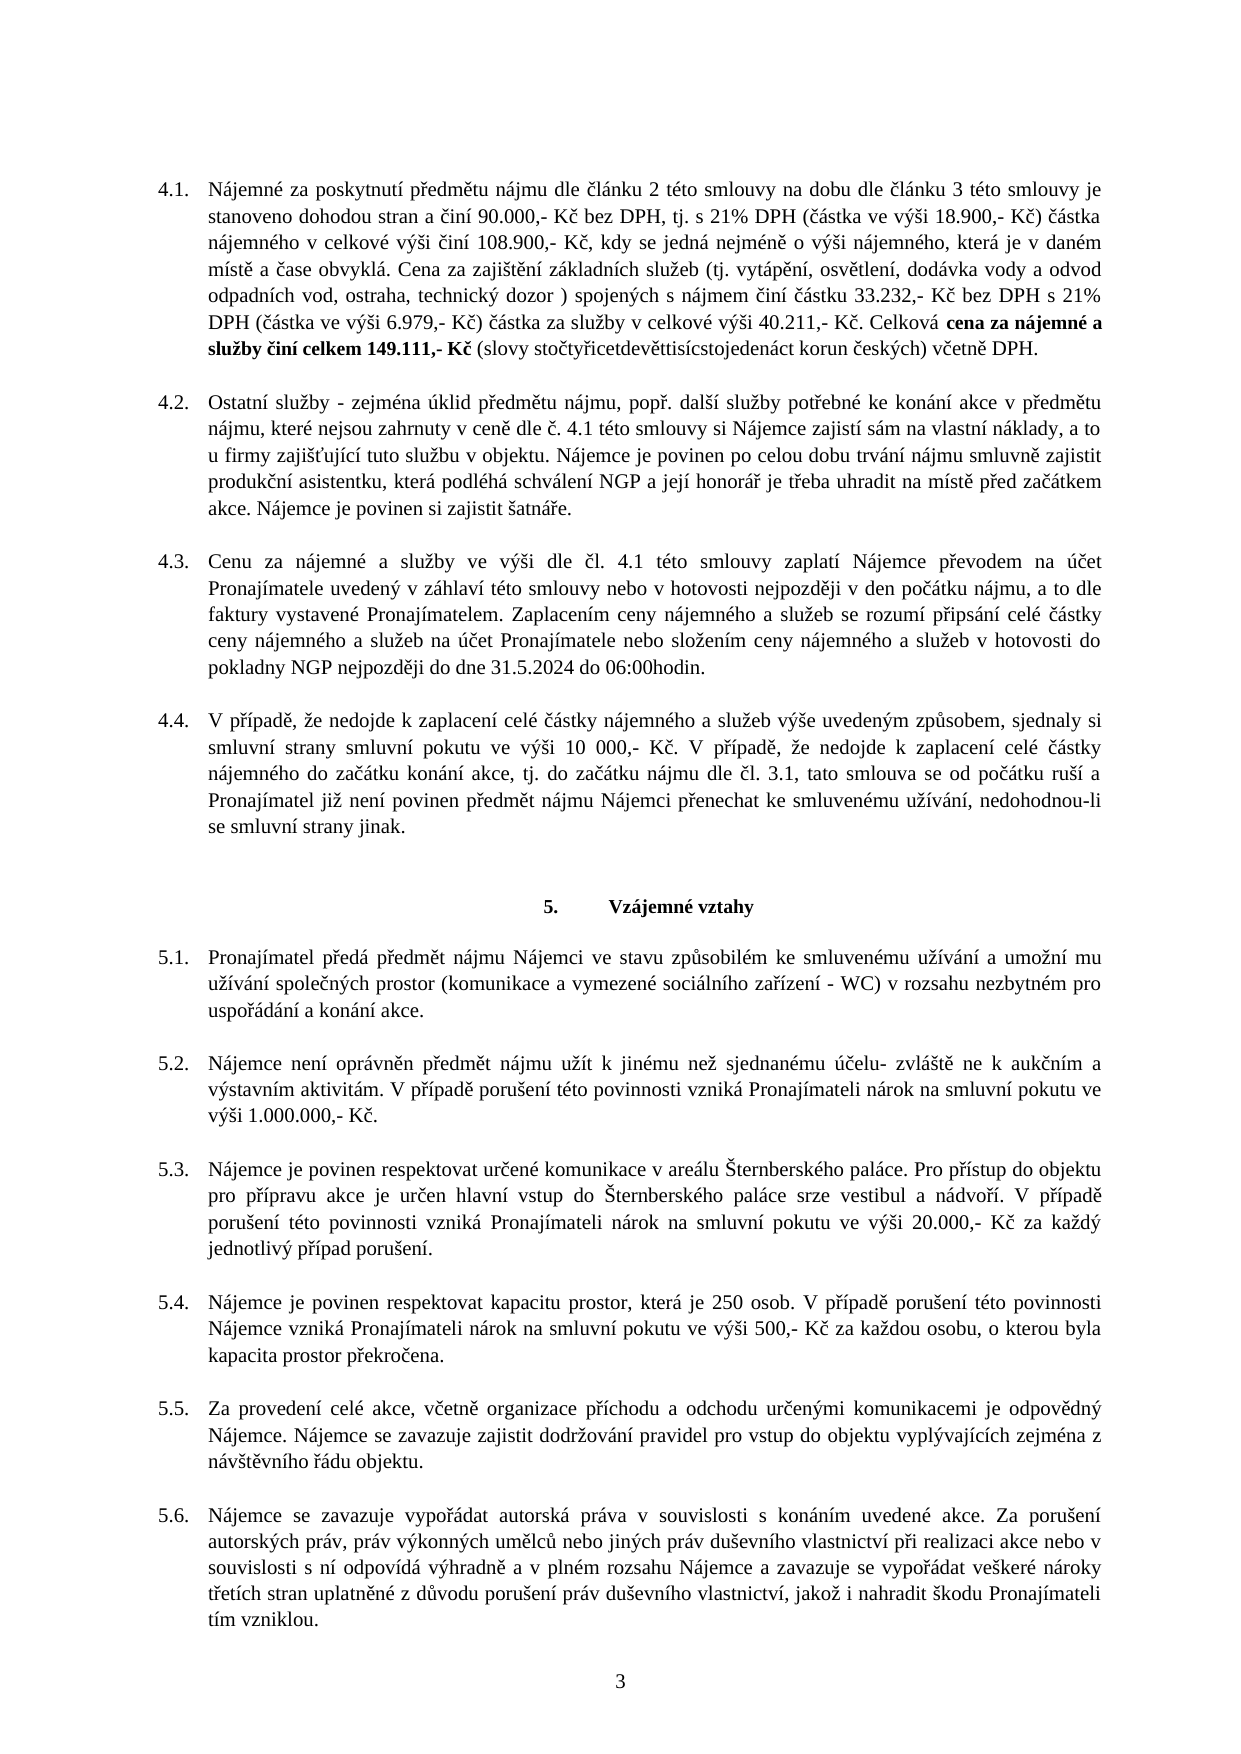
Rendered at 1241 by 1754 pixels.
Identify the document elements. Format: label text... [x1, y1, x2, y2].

list Nájemce není oprávněn předmět nájmu užít k jinému než sjednanému účelu- zvláště ne k aukčním a výstavním aktivitám. V případě porušení této povinnosti vzniká Pronajímateli nárok na smluvní pokutu ve výši 1.000.000,- Kč. [158, 1051, 1103, 1127]
list Ostatní služby - zejména úklid předmětu nájmu, popř. další služby potřebné ke konání akce v předmětu nájmu, které nejsou zahrnuty v ceně dle č. 4.1 této smlouvy si Nájemce zajistí sám na vlastní náklady, a to u firmy zajišťující tuto službu v objektu. Nájemce je povinen po celou dobu trvání nájmu smluvně zajistit produkční asistentku, která podléhá schválení NGP a její honorář je třeba uhradit na místě před začátkem akce. Nájemce je povinen si zajistit šatnáře. [158, 389, 1103, 519]
list Cenu za nájemné a služby ve výši dle čl. 4.1 této smlouvy zaplatí Nájemce převodem na účet Pronajímatele uvedený v záhlaví této smlouvy nebo v hotovosti nejpozději v den počátku nájmu, a to dle faktury vystavené Pronajímatelem. Zaplacením ceny nájemného a služeb se rozumí připsání celé částky ceny nájemného a služeb na účet Pronajímatele nebo složením ceny nájemného a služeb v hotovosti do pokladny NGP nejpozději do dne 31.5.2024 do 06:00hodin. [158, 549, 1103, 679]
list V případě, že nedojde k zaplacení celé částky nájemného a služeb výše uvedeným způsobem, sjednaly si smluvní strany smluvní pokutu ve výši 10 000,- Kč. V případě, že nedojde k zaplacení celé částky nájemného do začátku konání akce, tj. do začátku nájmu dle čl. 3.1, tato smlouva se od počátku ruší a Pronajímatel již není povinen předmět nájmu Nájemci přenechat ke smluvenému užívání, nedohodnou-li se smluvní strany jinak. [158, 708, 1103, 838]
list Pronajímatel předá předmět nájmu Nájemci ve stavu způsobilém ke smluvenému užívání a umožní mu užívání společných prostor (komunikace a vymezené sociálního zařízení - WC) v rozsahu nezbytném pro uspořádání a konání akce. [158, 945, 1103, 1022]
list Za provedení celé akce, včetně organizace příchodu a odchodu určenými komunikacemi je odpovědný Nájemce. Nájemce se zavazuje zajistit dodržování pravidel pro vstup do objektu vyplývajících zejména z návštěvního řádu objektu. [158, 1396, 1103, 1473]
list Nájemné za poskytnutí předmětu nájmu dle článku 2 této smlouvy na dobu dle článku 3 této smlouvy je stanoveno dohodou stran a činí 90.000,- Kč bez DPH, tj. s 21% DPH (částka ve výši 18.900,- Kč) částka nájemného v celkové výši činí 108.900,- Kč, kdy se jedná nejméně o výši nájemného, která je v daném místě a čase obvyklá. Cena za zajištění základních služeb (tj. vytápění, osvětlení, dodávka vody a odvod odpadních vod, ostraha, technický dozor ) spojených s nájmem činí částku 33.232,- Kč bez DPH s 21% DPH (částka ve výši 6.979,- Kč) částka za služby v celkové výši 40.211,- Kč. Celková cena za nájemné a služby činí celkem 149.111,- Kč (slovy stočtyřicetdevěttisícstojedenáct korun českých) včetně DPH. [158, 177, 1103, 360]
list Nájemce je povinen respektovat kapacitu prostor, která je 250 osob. V případě porušení této povinnosti Nájemce vzniká Pronajímateli nárok na smluvní pokutu ve výši 500,- Kč za každou osobu, o kterou byla kapacita prostor překročena. [158, 1289, 1103, 1367]
list Nájemce je povinen respektovat určené komunikace v areálu Šternberského paláce. Pro přístup do objektu pro přípravu akce je určen hlavní vstup do Šternberského paláce srze vestibul a nádvoří. V případě porušení této povinnosti vzniká Pronajímateli nárok na smluvní pokutu ve výši 20.000,- Kč za každý jednotlivý případ porušení. [158, 1157, 1103, 1260]
list Nájemce se zavazuje vypořádat autorská práva v souvislosti s konáním uvedené akce. Za porušení autorských práv, práv výkonných umělců nebo jiných práv duševního vlastnictví při realizaci akce nebo v souvislosti s ní odpovídá výhradně a v plném rozsahu Nájemce a zavazuje se vypořádat veškeré nároky třetích stran uplatněné z důvodu porušení práv duševního vlastnictví, jakož i nahradit škodu Pronajímateli tím vzniklou. [158, 1502, 1103, 1631]
list Vzájemné vztahy [543, 895, 1103, 918]
